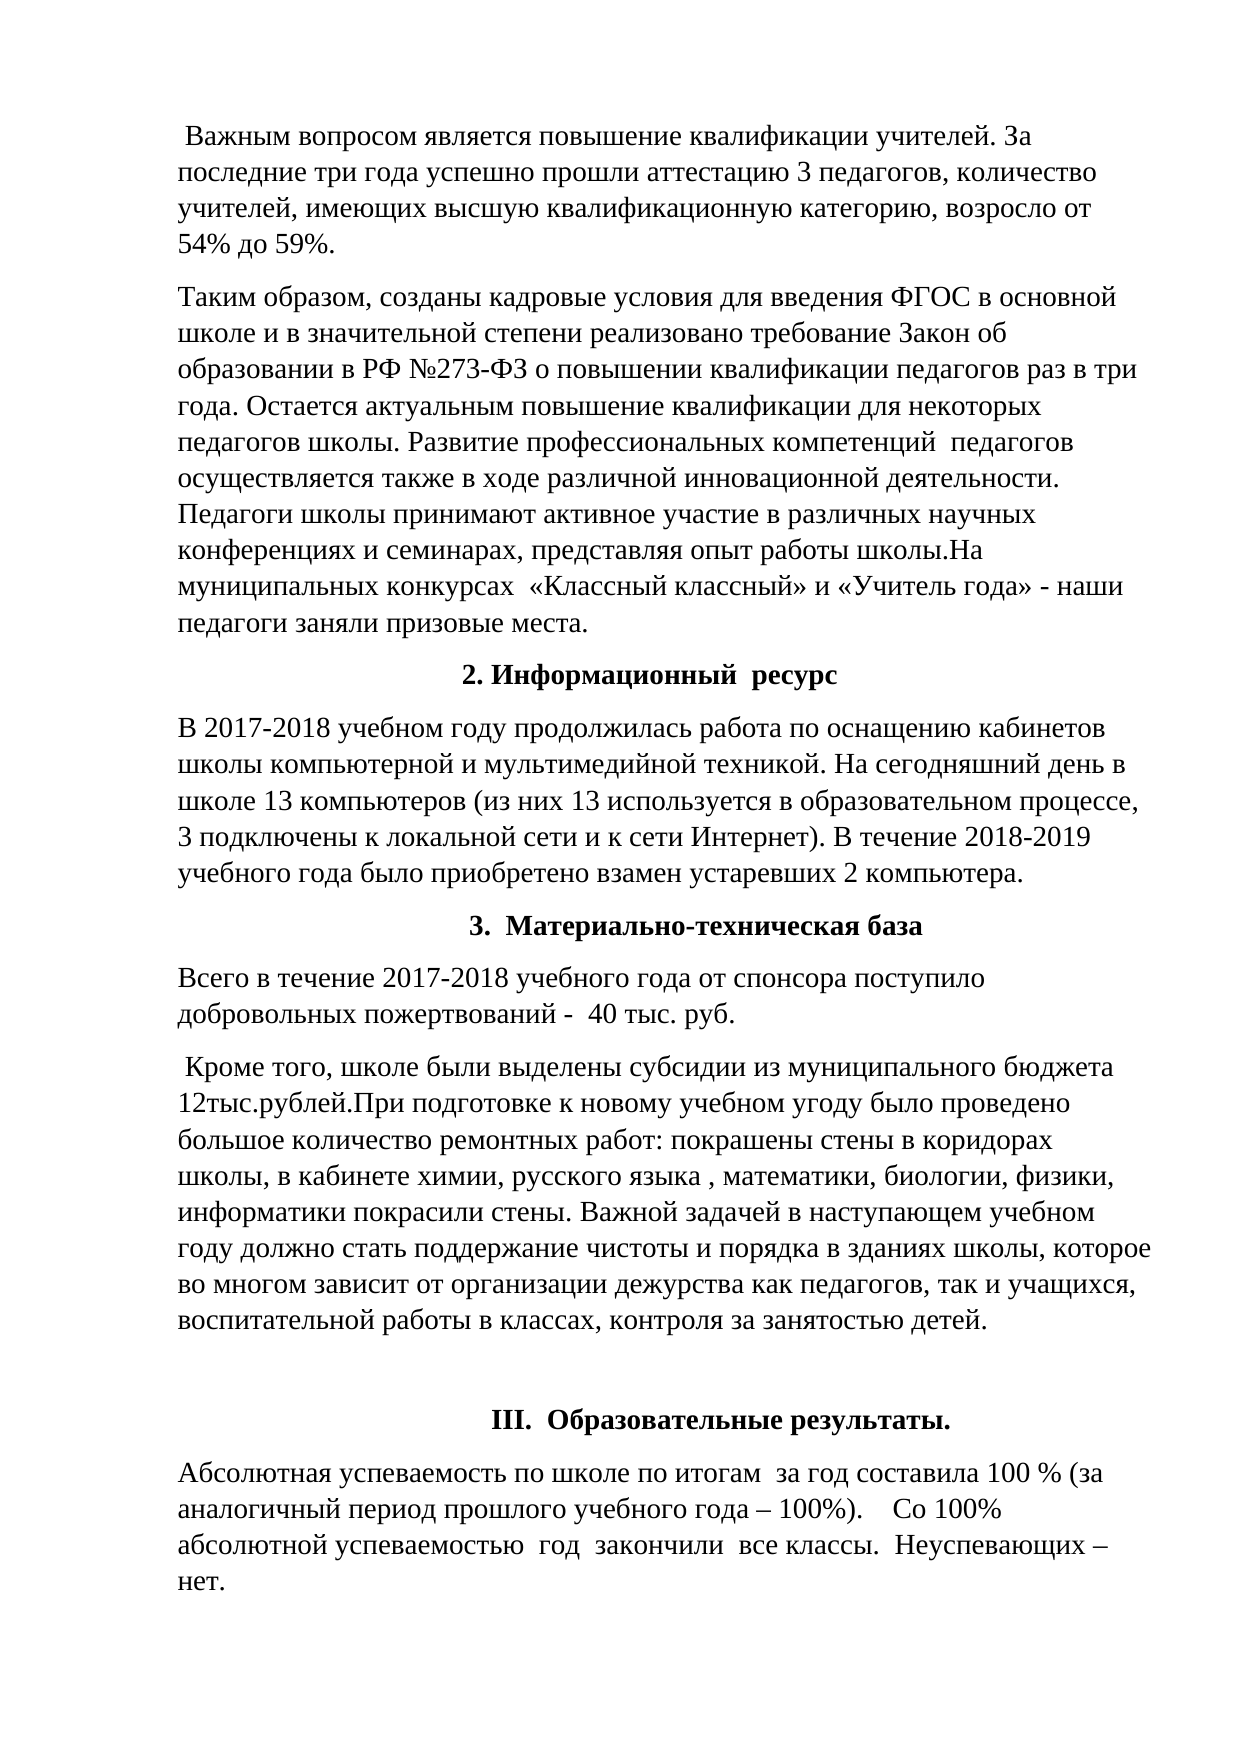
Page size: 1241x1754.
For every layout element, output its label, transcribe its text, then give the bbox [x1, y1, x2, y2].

text 2. Информационный ресурс [177, 657, 1152, 691]
text Абсолютная успеваемость по школе по итогам за год составила 100 % (за аналогичный период прошлого учебного года – 100%). Со 100% абсолютной успеваемостью год закончили все классы. Неуспевающих – нет. [177, 1455, 1152, 1597]
text В 2017-2018 учебном году продолжилась работа по оснащению кабинетов школы компьютерной и мультимедийной техникой. На сегодняшний день в школе 13 компьютеров (из них 13 используется в образовательном процессе, 3 подключены к локальной сети и к сети Интернет). В течение 2018-2019 учебного года было приобретено взамен устаревших 2 компьютера. [177, 710, 1152, 888]
text Таким образом, созданы кадровые условия для введения ФГОС в основной школе и в значительной степени реализовано требование Закон об образовании в РФ №273-ФЗ о повышении квалификации педагогов раз в три года. Остается актуальным повышение квалификации для некоторых педагогов школы. Развитие профессиональных компетенций педагогов осуществляется также в ходе различной инновационной деятельности. Педагоги школы принимают активное участие в различных научных конференциях и семинарах, представляя опыт работы школы.На муниципальных конкурсах «Классный классный» и «Учитель года» - наши педагоги заняли призовые места. [177, 279, 1152, 638]
text Всего в течение 2017-2018 учебного года от спонсора поступило добровольных пожертвований - 40 тыс. руб. [177, 961, 1152, 1030]
text III. Образовательные результаты. [177, 1402, 1152, 1436]
text Кроме того, школе были выделены субсидии из муниципального бюджета 12тыс.рублей.При подготовке к новому учебном угоду было проведено большое количество ремонтных работ: покрашены стены в коридорах школы, в кабинете химии, русского языка , математики, биологии, физики, информатики покрасили стены. Важной задачей в наступающем учебном году должно стать поддержание чистоты и порядка в зданиях школы, которое во многом зависит от организации дежурства как педагогов, так и учащихся, воспитательной работы в классах, контроля за занятостью детей. [177, 1049, 1152, 1336]
text Важным вопросом является повышение квалификации учителей. За последние три года успешно прошли аттестацию 3 педагогов, количество учителей, имеющих высшую квалификационную категорию, возросло от 54% до 59%. [177, 118, 1152, 260]
text 3. Материально-техническая база [177, 908, 1152, 941]
